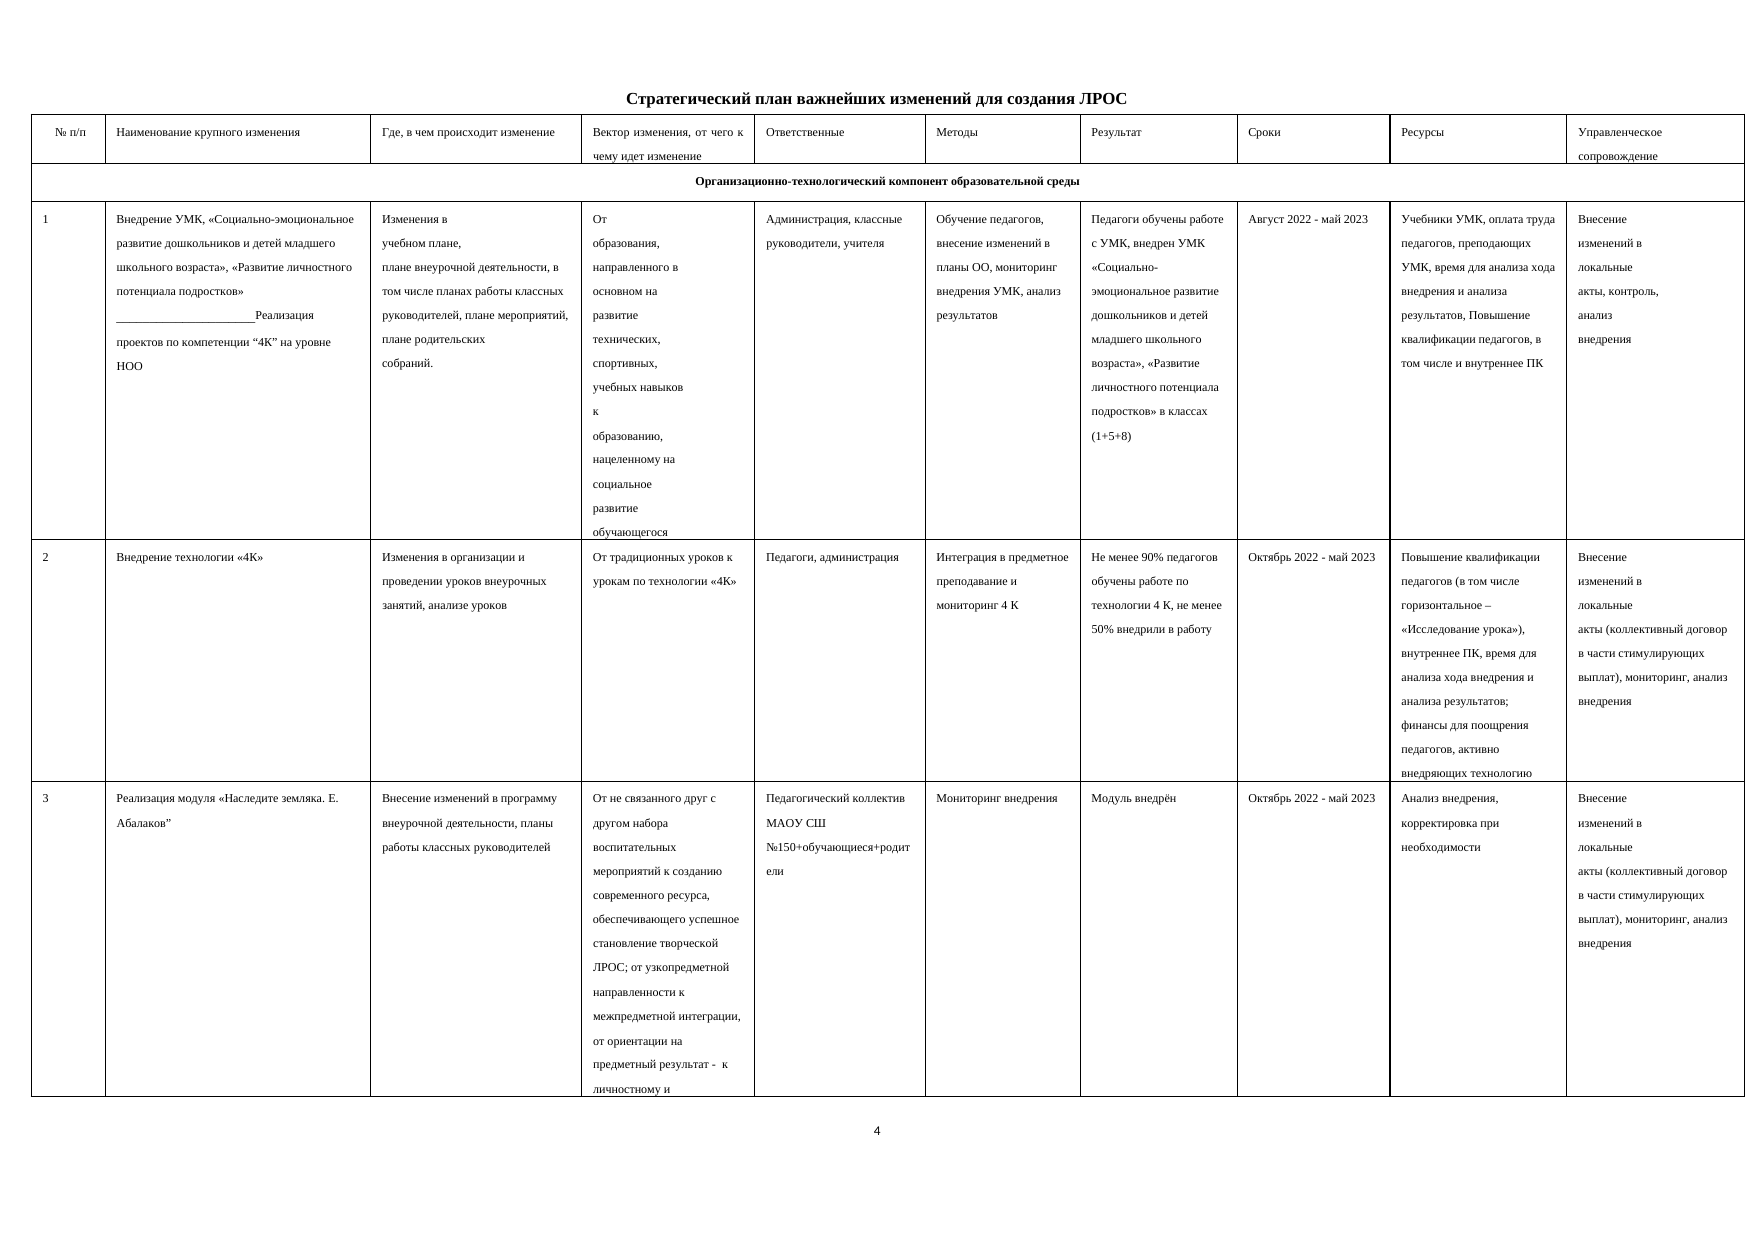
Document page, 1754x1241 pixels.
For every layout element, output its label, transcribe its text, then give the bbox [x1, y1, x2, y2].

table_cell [1238, 782, 1389, 1096]
table_header Результат [1081, 115, 1237, 163]
table_cell 2 [32, 540, 105, 781]
table_cell 1 [32, 202, 105, 539]
table_cell От традиционных уроков к урокам по технологии «4К» [582, 540, 754, 781]
table_header Управленческое сопровождение [1567, 115, 1744, 163]
table_cell Педагоги, администрация [755, 540, 925, 781]
table_cell Внесение изменений в локальные акты, контроль, анализ внедрения [1567, 202, 1744, 539]
table_header № п/п [32, 115, 105, 163]
table_cell Октябрь 2022 - май 2023 [1238, 540, 1389, 781]
table_header Методы [926, 115, 1080, 163]
table_cell Август 2022 - май 2023 [1238, 202, 1389, 539]
table_header Вектор изменения, от чего к чему идет изменение [582, 115, 754, 163]
table_cell Внедрение технологии «4К» [106, 540, 370, 781]
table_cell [755, 782, 925, 1096]
table_cell Педагоги обучены работе с УМК, внедрен УМК «Социально-эмоциональное развитие дошкольников и детей младшего школьного возраста», «Развитие личностного потенциала подростков» в классах (1+5+8) [1081, 202, 1237, 539]
table_cell Организационно-технологический компонент образовательной среды [32, 164, 1744, 201]
table_cell Учебники УМК, оплата труда педагогов, преподающих УМК, время для анализа хода внедрения и анализа результатов, Повышение квалификации педагогов, в том числе и внутреннее ПК [1391, 202, 1566, 539]
table_cell Внесение изменений в локальные акты (коллективный договор в части стимулирующих выплат), мониторинг, анализ внедрения [1567, 540, 1744, 781]
table_cell Внедрение УМК, «Социально-эмоциональное развитие дошкольников и детей младшего школьного возраста», «Развитие личностного потенциала подростков» _____________________Реализация проектов по компетенции “4К” на уровне НОО [106, 202, 370, 539]
table_cell От образования, направленного в основном на развитие технических, спортивных, учебных навыков к образованию, нацеленному на социальное развитие обучающегося [582, 202, 754, 539]
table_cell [1567, 782, 1744, 1096]
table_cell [371, 782, 581, 1096]
table_cell Администрация, классные руководители, учителя [755, 202, 925, 539]
table_cell Интеграция в предметное преподавание и мониторинг 4 К [926, 540, 1080, 781]
table_header Ресурсы [1391, 115, 1566, 163]
table_cell Не менее 90% педагогов обучены работе по технологии 4 К, не менее 50% внедрили в работу [1081, 540, 1237, 781]
table_header Где, в чем происходит изменение [371, 115, 581, 163]
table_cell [106, 782, 370, 1096]
table_cell 3 [32, 782, 105, 1096]
table_header Наименование крупного изменения [106, 115, 370, 163]
table_cell Изменения в учебном плане, плане внеурочной деятельности, в том числе планах работы классных руководителей, плане мероприятий, плане родительских собраний. [371, 202, 581, 539]
table_cell Обучение педагогов, внесение изменений в планы ОО, мониторинг внедрения УМК, анализ результатов [926, 202, 1080, 539]
table_cell Модуль внедрён [1081, 782, 1237, 1096]
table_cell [926, 782, 1080, 1096]
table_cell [1391, 782, 1566, 1096]
text Стратегический план важнейших изменений для создания ЛРОС [75, 75, 1679, 108]
table_header Сроки [1238, 115, 1389, 163]
table_cell Повышение квалификации педагогов (в том числе горизонтальное – «Исследование урока»), внутреннее ПК, время для анализа хода внедрения и анализа результатов; финансы для поощрения педагогов, активно внедряющих технологию [1391, 540, 1566, 781]
table_cell Изменения в организации и проведении уроков внеурочных занятий, анализе уроков [371, 540, 581, 781]
table_header Ответственные [755, 115, 925, 163]
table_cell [582, 782, 754, 1096]
